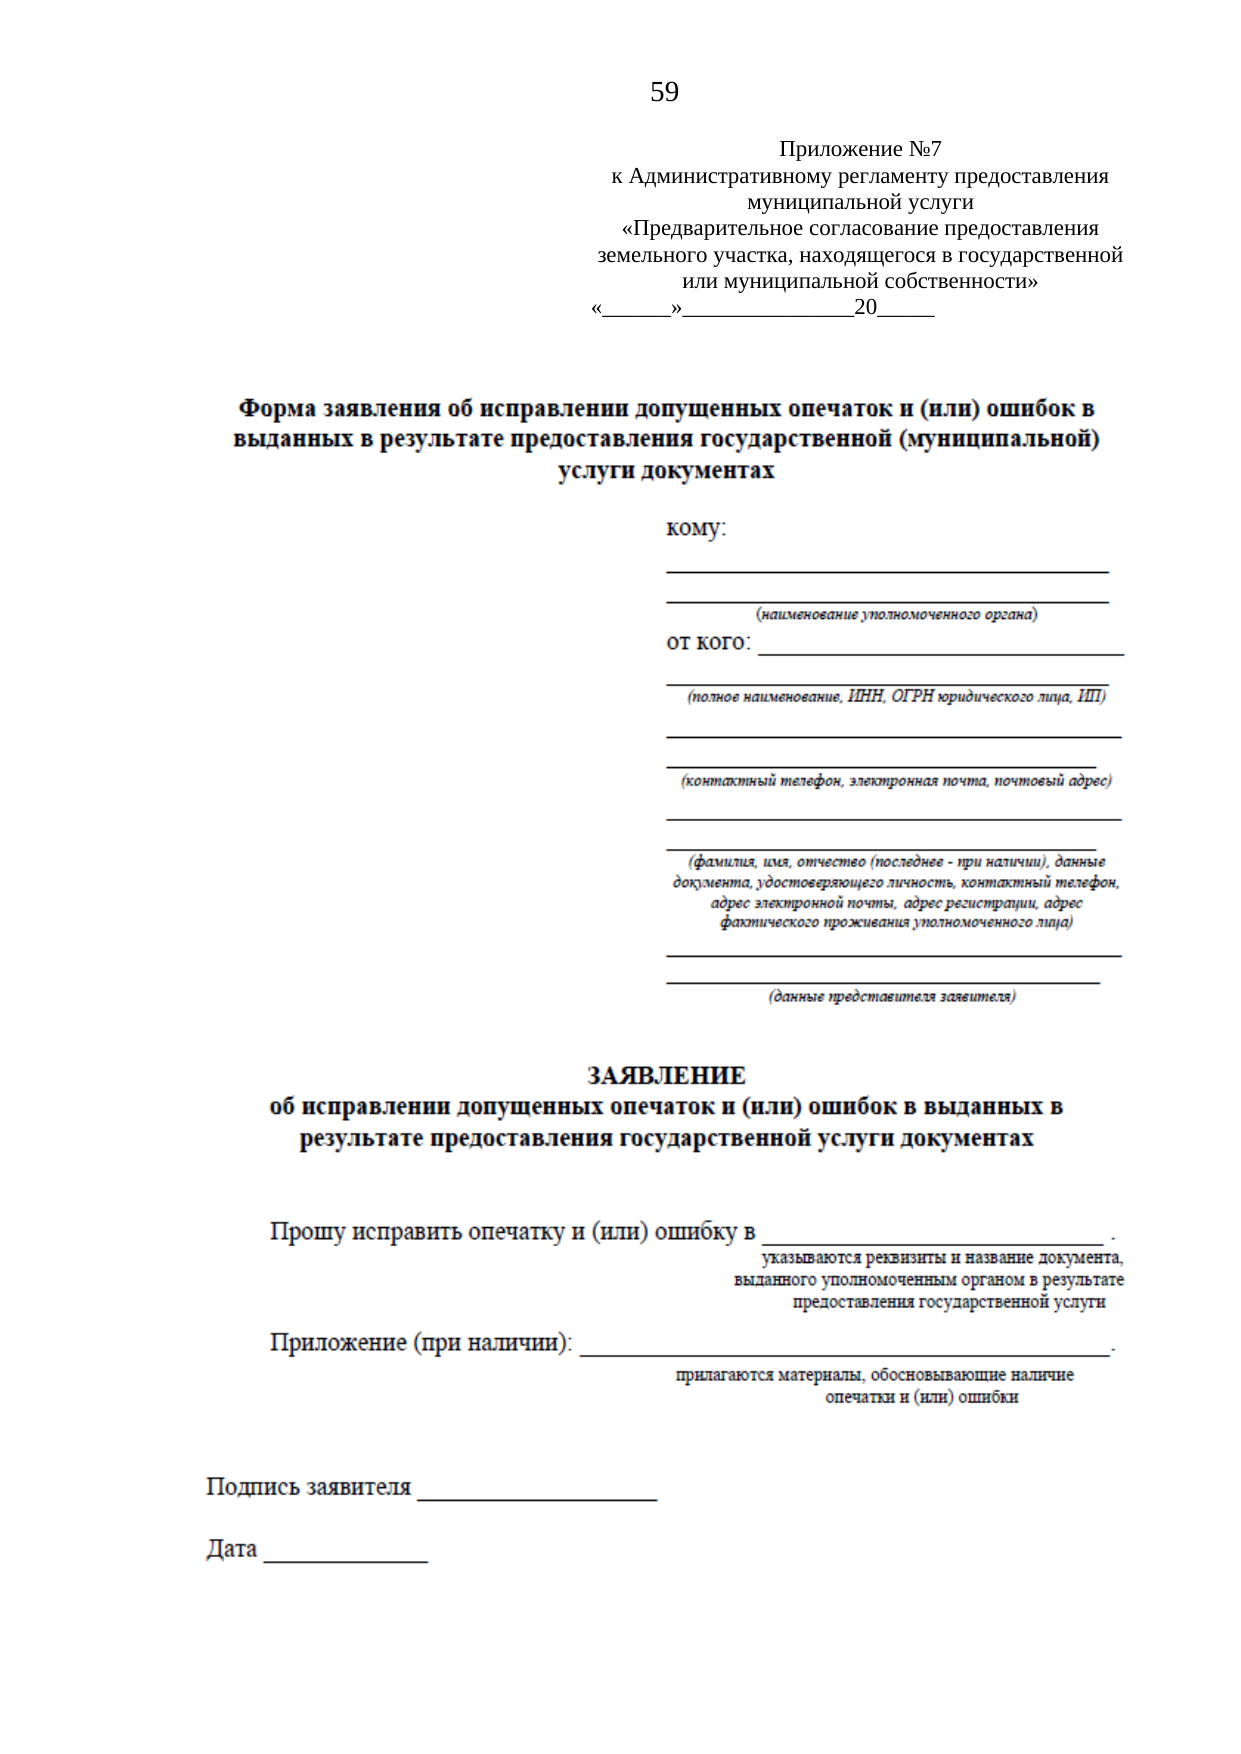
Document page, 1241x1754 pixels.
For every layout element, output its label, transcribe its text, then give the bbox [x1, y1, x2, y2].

text «Предварительное согласование предоставления земельного участка, находящегося в государственной или муниципальной собственности» [591, 214, 1130, 293]
text к Административному регламенту предоставления муниципальной услуги [591, 162, 1130, 214]
text Приложение №7 [591, 135, 1130, 162]
text «______»_______________20_____ [591, 293, 1152, 320]
picture [184, 377, 1145, 1587]
